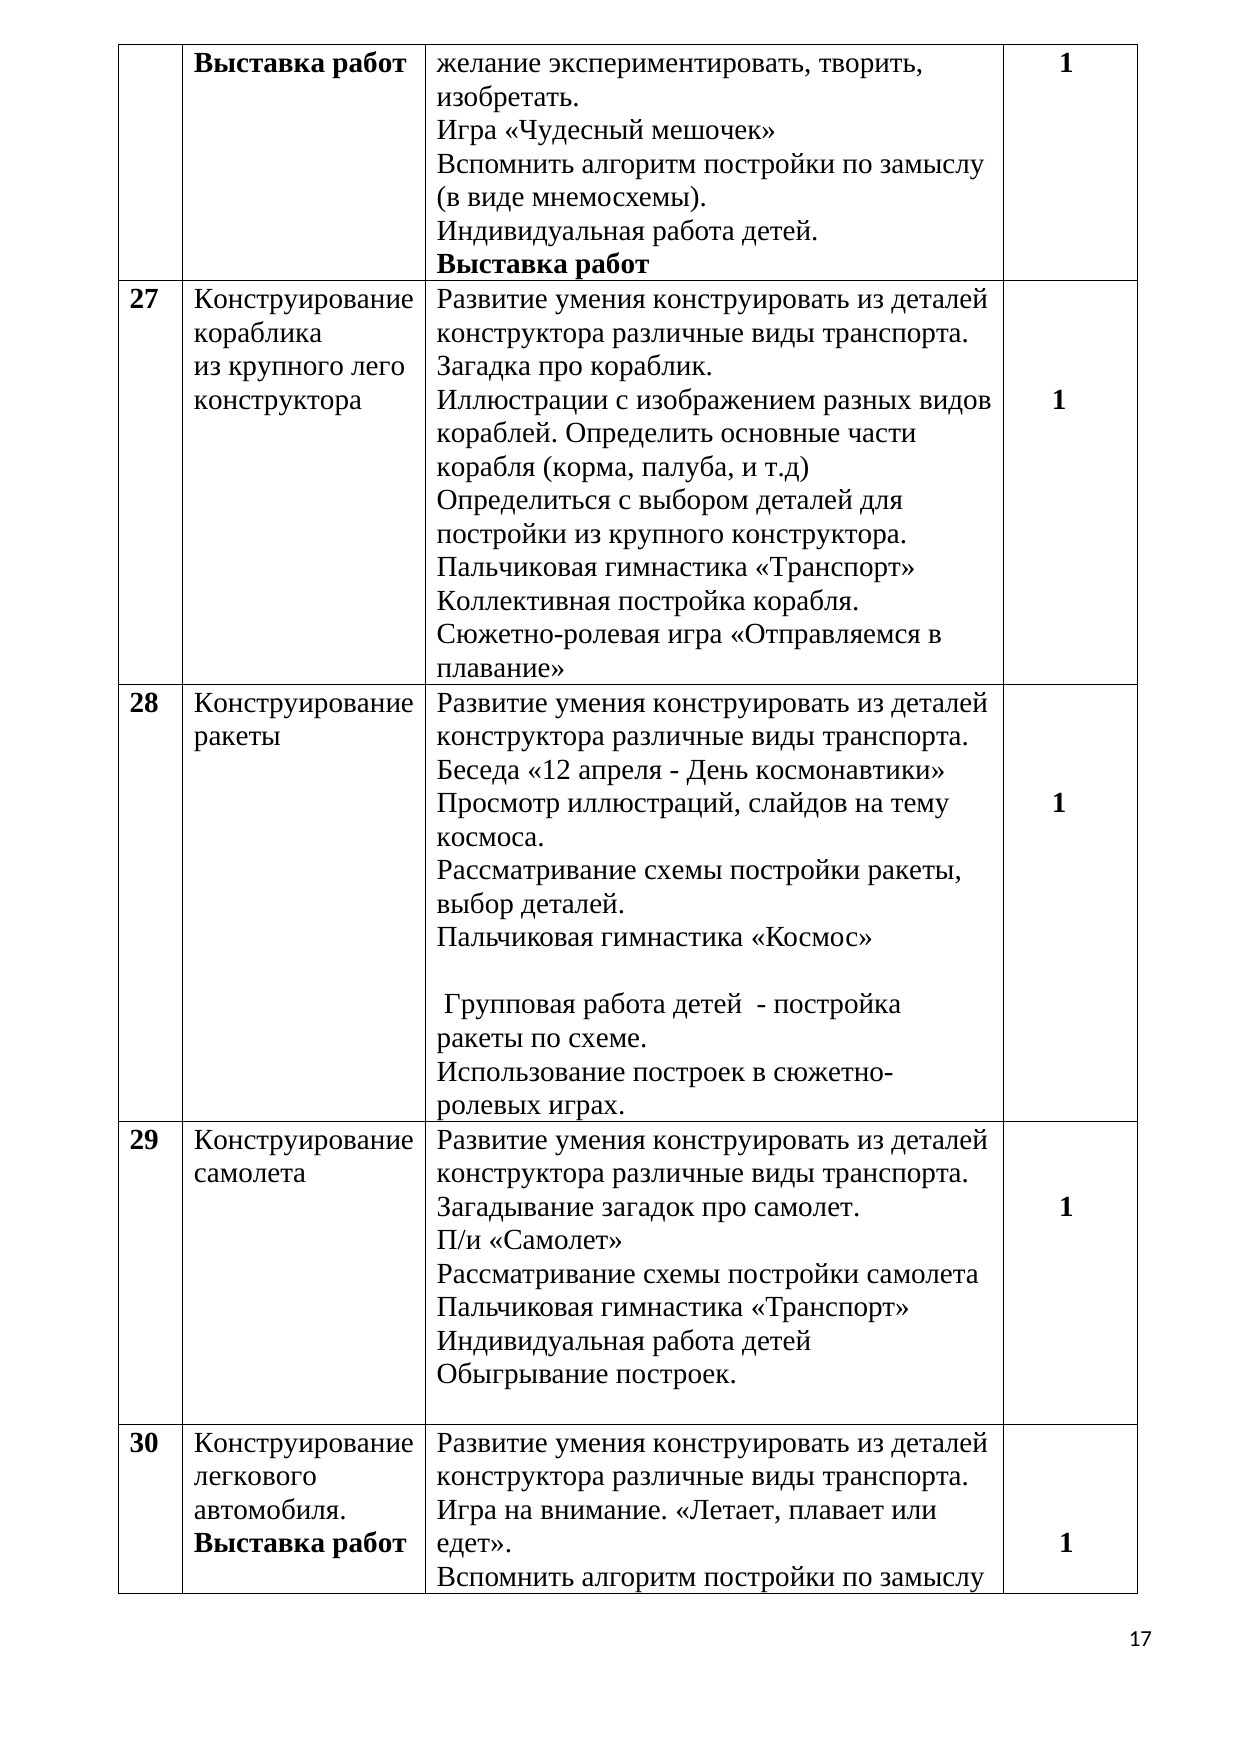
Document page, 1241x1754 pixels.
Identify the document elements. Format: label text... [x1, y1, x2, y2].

table_cell 1 [1004, 281, 1137, 684]
table_cell 30 [119, 1425, 182, 1592]
table_cell 28 [119, 685, 182, 1121]
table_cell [183, 1425, 425, 1592]
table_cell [426, 45, 1003, 280]
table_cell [183, 45, 425, 280]
table_cell 1 [1004, 1122, 1137, 1424]
table_cell Развитие умения конструировать из деталей конструктора различные виды транспорта. Загадка про кораблик. Иллюстрации с изображением разных видов кораблей. Определить основные части корабля (корма, палуба, и т.д) Определиться с выбором деталей для постройки из крупного конструктора. Пальчиковая гимнастика «Транспорт» Коллективная постройка корабля. Сюжетно-ролевая игра «Отправляемся в плавание» [426, 281, 1003, 684]
table_cell 1 [1004, 1425, 1137, 1592]
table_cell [426, 1425, 1003, 1592]
table_cell 1 [1004, 685, 1137, 1121]
table_cell Развитие умения конструировать из деталей конструктора различные виды транспорта. Беседа «12 апреля - День космонавтики» Просмотр иллюстраций, слайдов на тему космоса. Рассматривание схемы постройки ракеты, выбор деталей. Пальчиковая гимнастика «Космос» Групповая работа детей - постройка ракеты по схеме. Использование построек в сюжетно-ролевых играх. [426, 685, 1003, 1121]
table_cell 29 [119, 1122, 182, 1424]
table_cell 1 [1004, 45, 1137, 280]
table_cell Конструирование самолета [183, 1122, 425, 1424]
table_cell Развитие умения конструировать из деталей конструктора различные виды транспорта. Загадывание загадок про самолет. П/и «Самолет» Рассматривание схемы постройки самолета Пальчиковая гимнастика «Транспорт» Индивидуальная работа детей Обыгрывание построек. [426, 1122, 1003, 1424]
table_cell 26 [119, 45, 182, 280]
table_cell 27 [119, 281, 182, 684]
table_cell Конструирование кораблика из крупного лего конструктора [183, 281, 425, 684]
table_cell Конструирование ракеты [183, 685, 425, 1121]
